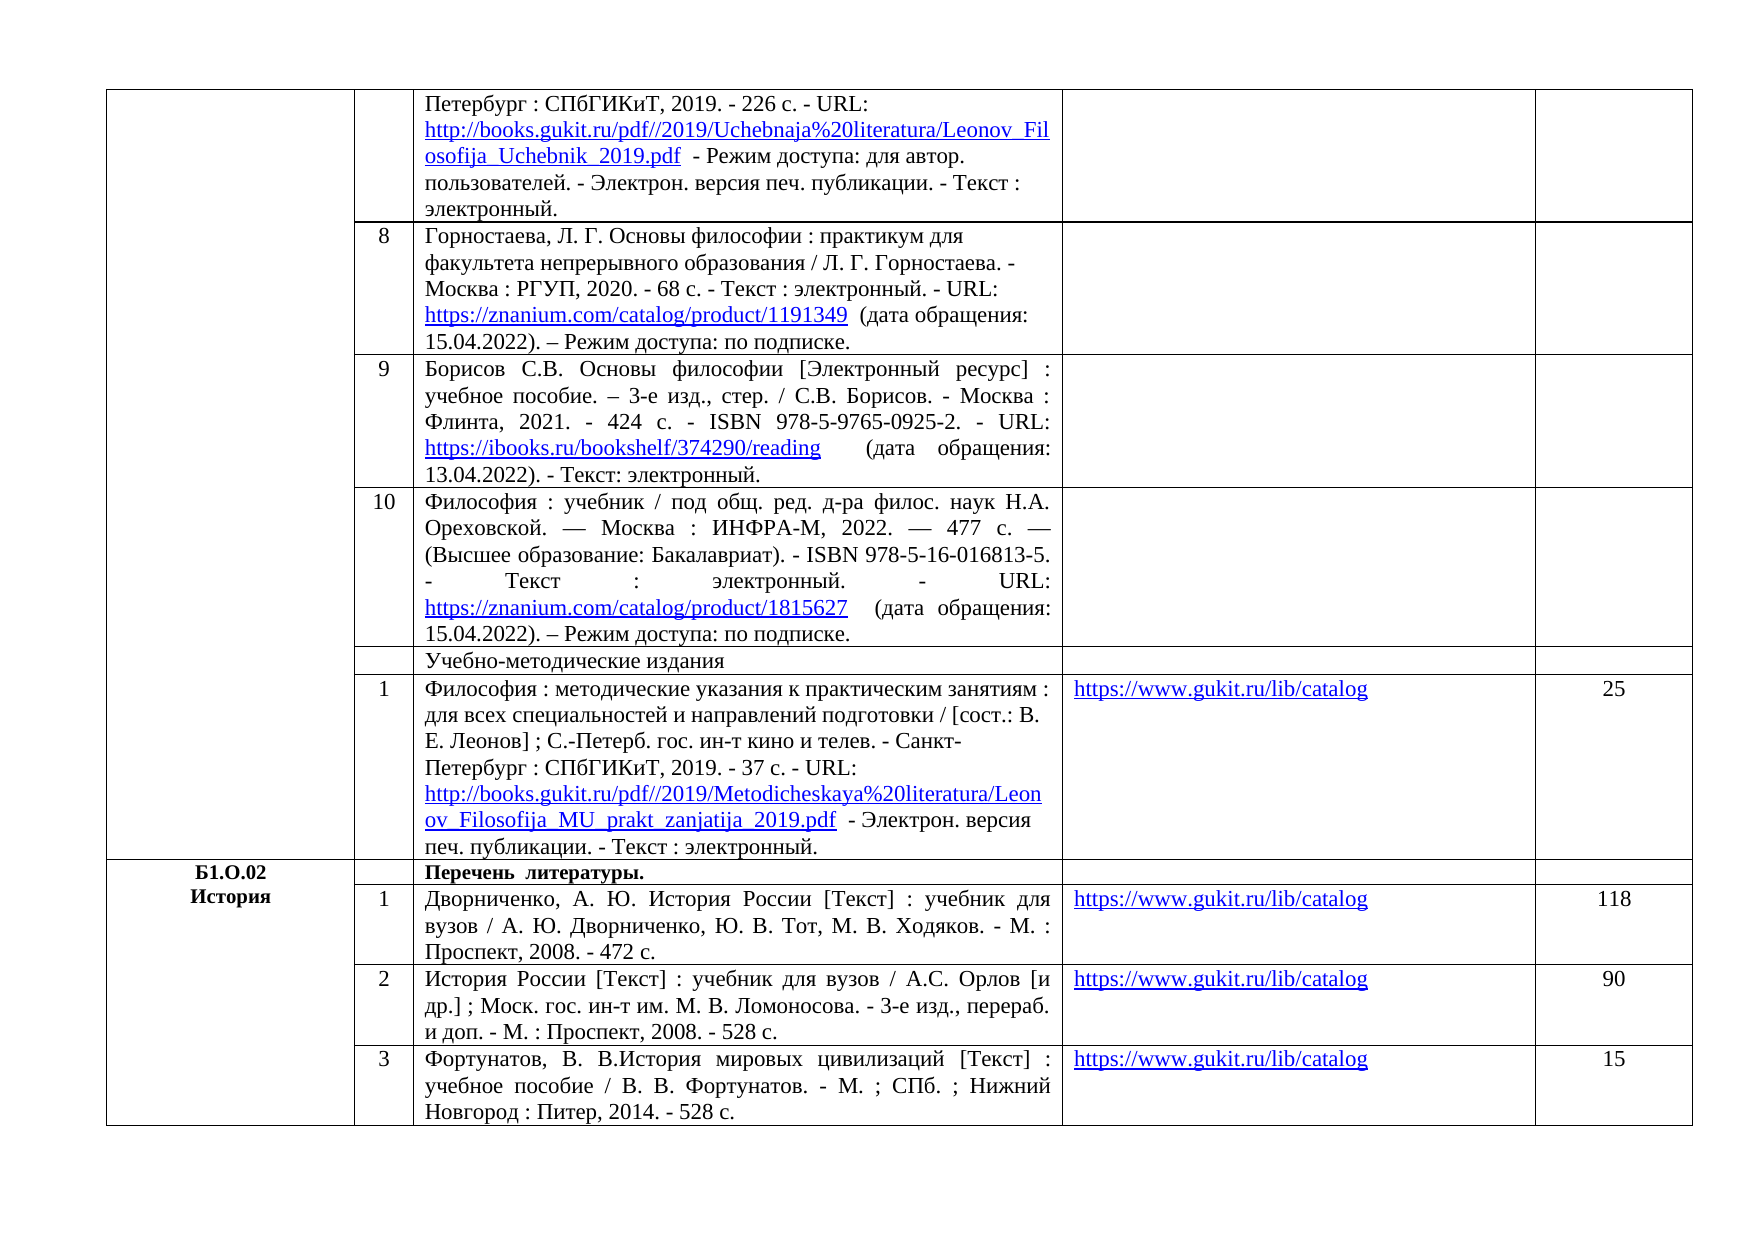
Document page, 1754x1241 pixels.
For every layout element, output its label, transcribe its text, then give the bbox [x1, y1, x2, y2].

table_cell [1063, 355, 1535, 487]
table_cell Б1.О.02 История [107, 860, 354, 1124]
table_cell 3 [355, 1046, 413, 1124]
table_cell [1063, 488, 1535, 646]
table_cell 1 [355, 675, 413, 859]
table_cell Дворниченко, А. Ю. История России [Текст] : учебник для вузов / А. Ю. Дворниченко, Ю. В. Тот, М. В. Ходяков. - М. : Проспект, 2008. - 472 с. [414, 885, 1062, 964]
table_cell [414, 90, 1062, 221]
table_cell [1063, 860, 1535, 884]
table_cell Философия : методические указания к практическим занятиям : для всех специальностей и направлений подготовки / [сост.: В. Е. Леонов] ; С.-Петерб. гос. ин-т кино и телев. - Санкт-Петербург : СПбГИКиТ, 2019. - 37 с. - URL: http://books.gukit.ru/pdf//2019/Metodicheskaya%20literatura/Leonov_Filosofija_MU_prakt_zanjatija_2019.pdf - Электрон. версия печ. публикации. - Текст : электронный. [414, 675, 1062, 859]
table_cell 2 [355, 965, 413, 1044]
table_cell Горностаева, Л. Г. Основы философии : практикум для факультета непрерывного образования / Л. Г. Горностаева. - Москва : РГУП, 2020. - 68 с. - Текст : электронный. - URL: https://znanium.com/catalog/product/1191349 (дата обращения: 15.04.2022). – Режим доступа: по подписке. [414, 223, 1062, 354]
table_cell 9 [355, 355, 413, 487]
table_cell https://www.gukit.ru/lib/catalog [1063, 965, 1535, 1044]
table_cell 10 [355, 488, 413, 646]
table_cell [1536, 488, 1692, 646]
table_cell Учебно-методические издания [414, 647, 1062, 674]
table_cell 25 [1536, 675, 1692, 859]
table_cell 90 [1536, 965, 1692, 1044]
table_cell https://www.gukit.ru/lib/catalog [1063, 675, 1535, 859]
table_cell Философия : учебник / под общ. ред. д-ра филос. наук Н.А. Ореховской. — Москва : ИНФРА-М, 2022. — 477 с. — (Высшее образование: Бакалавриат). - ISBN 978-5-16-016813-5. - Текст : электронный. - URL: https://znanium.com/catalog/product/1815627 (дата обращения: 15.04.2022). – Режим доступа: по подписке. [414, 488, 1062, 646]
table_cell [355, 647, 413, 674]
table_cell 1 [355, 885, 413, 964]
table_cell [1063, 647, 1535, 674]
table_cell Перечень литературы. [414, 860, 1062, 884]
table_cell [1536, 860, 1692, 884]
table_cell Борисов С.В. Основы философии [Электронный ресурс] : учебное пособие. – 3-е изд., стер. / С.В. Борисов. - Москва : Флинта, 2021. - 424 с. - ISBN 978-5-9765-0925-2. - URL: https://ibooks.ru/bookshelf/374290/reading (дата обращения: 13.04.2022). - Текст: электронный. [414, 355, 1062, 487]
table_cell [1063, 223, 1535, 354]
table_cell [1536, 223, 1692, 354]
table_cell [355, 860, 413, 884]
table_cell История России [Текст] : учебник для вузов / А.С. Орлов [и др.] ; Моск. гос. ин-т им. М. В. Ломоносова. - 3-е изд., перераб. и доп. - М. : Проспект, 2008. - 528 с. [414, 965, 1062, 1044]
table_cell Фортунатов, В. В.История мировых цивилизаций [Текст] : учебное пособие / В. В. Фортунатов. - М. ; СПб. ; Нижний Новгород : Питер, 2014. - 528 с. [414, 1046, 1062, 1124]
table_cell 7 [355, 90, 413, 221]
table_cell 15 [1536, 1046, 1692, 1124]
table_cell [1536, 355, 1692, 487]
table_cell 50 [1536, 90, 1692, 221]
table_cell 118 [1536, 885, 1692, 964]
table_cell https://www.gukit.ru/lib/catalog [1063, 885, 1535, 964]
table_cell https://www.gukit.ru/lib/catalog [1063, 1046, 1535, 1124]
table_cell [1063, 90, 1535, 221]
table_cell 8 [355, 223, 413, 354]
table_cell [1536, 647, 1692, 674]
